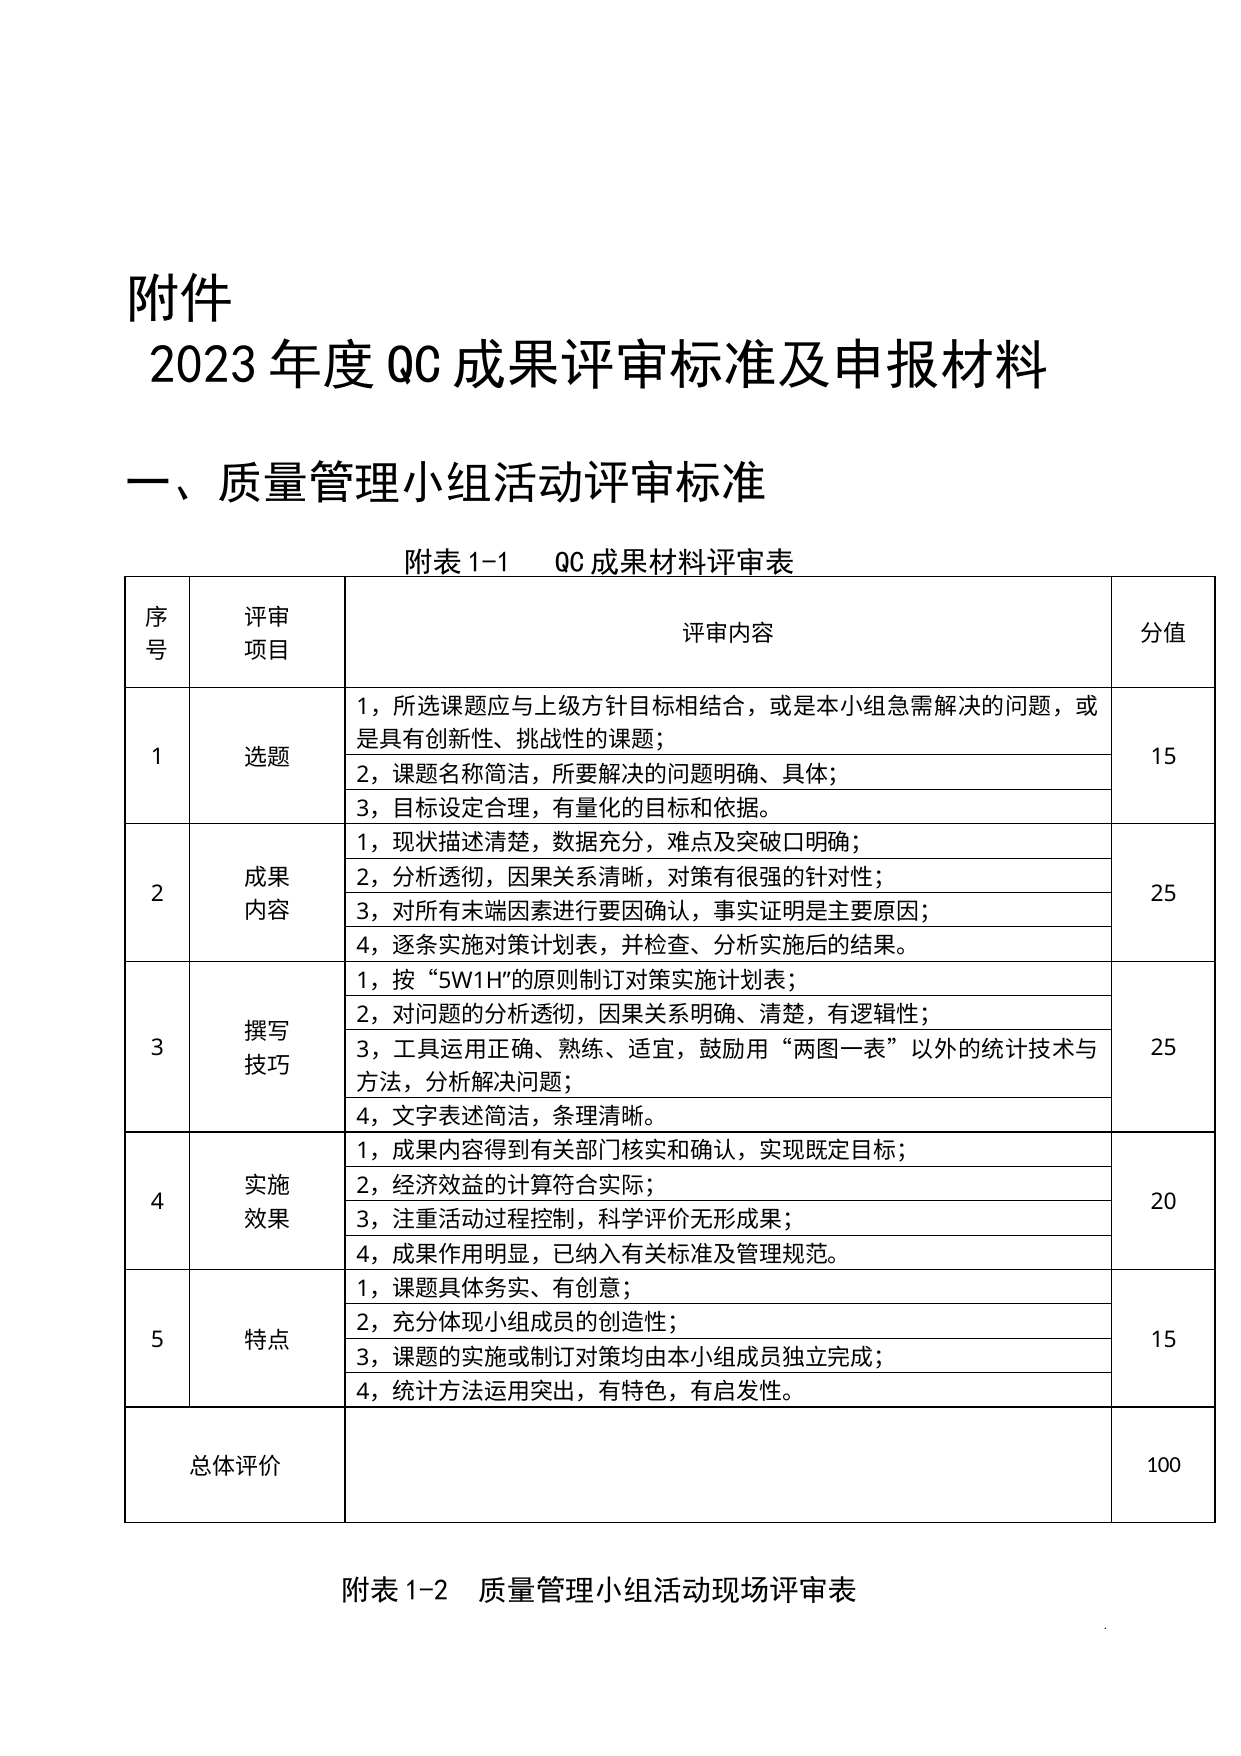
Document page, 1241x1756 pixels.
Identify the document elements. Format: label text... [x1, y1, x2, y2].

table_cell 100 [1112, 1408, 1214, 1522]
table_cell 25 [1112, 962, 1214, 1131]
table_cell 2，课题名称简洁，所要解决的问题明确、具体； [346, 755, 1111, 789]
table_cell 5 [126, 1270, 189, 1406]
table_cell 实施 效果 [190, 1133, 344, 1269]
table_cell 成果 内容 [190, 824, 344, 961]
table_cell 4，统计方法运用突出，有特色，有启发性。 [346, 1373, 1111, 1406]
table_cell 3，工具运用正确、熟练、适宜，鼓励用“两图一表”以外的统计技术与方法，分析解决问题； [346, 1030, 1111, 1097]
table_cell 3，目标设定合理，有量化的目标和依据。 [346, 790, 1111, 823]
text 一、质量管理小组活动评审标准 [125, 453, 1116, 505]
table_cell 3，课题的实施或制订对策均由本小组成员独立完成； [346, 1339, 1111, 1372]
table_cell 1，所选课题应与上级方针目标相结合，或是本小组急需解决的问题，或是具有创新性、挑战性的课题； [346, 688, 1111, 754]
table_header 评审内容 [346, 577, 1111, 687]
table_cell 3，注重活动过程控制，科学评价无形成果； [346, 1201, 1111, 1234]
table_header 序号 [126, 577, 189, 687]
table_cell 特点 [190, 1270, 344, 1406]
text 附表1-1 QC成果材料评审表 [125, 543, 1072, 576]
table_cell 2，经济效益的计算符合实际； [346, 1167, 1111, 1200]
table_cell 4，文字表述简洁，条理清晰。 [346, 1098, 1111, 1131]
table_cell 2，充分体现小组成员的创造性； [346, 1304, 1111, 1338]
table_cell 2，分析透彻，因果关系清晰，对策有很强的针对性； [346, 859, 1111, 892]
table_cell 4，成果作用明显，已纳入有关标准及管理规范。 [346, 1236, 1111, 1269]
table_cell 2 [126, 824, 189, 961]
text 附表1-2 质量管理小组活动现场评审表 [125, 1571, 1072, 1604]
table_cell 4，逐条实施对策计划表，并检查、分析实施后的结果。 [346, 927, 1111, 961]
table_header 评审 项目 [190, 577, 344, 687]
text 附件 [125, 263, 1072, 324]
table_cell 25 [1112, 824, 1214, 961]
table_cell 1，现状描述清楚，数据充分，难点及突破口明确； [346, 824, 1111, 857]
table_cell 15 [1112, 688, 1214, 823]
table_cell 1，按“5W1H”的原则制订对策实施计划表； [346, 962, 1111, 995]
table_cell 3，对所有末端因素进行要因确认，事实证明是主要原因； [346, 893, 1111, 926]
table_cell [346, 1408, 1111, 1522]
table_cell 2，对问题的分析透彻，因果关系明确、清楚，有逻辑性； [346, 996, 1111, 1029]
table_cell 3 [126, 962, 189, 1131]
table_cell 撰写 技巧 [190, 962, 344, 1131]
table_cell 总体评价 [126, 1408, 344, 1522]
table_cell 20 [1112, 1133, 1214, 1269]
table_header 分值 [1112, 577, 1214, 687]
table_cell 1，成果内容得到有关部门核实和确认，实现既定目标； [346, 1133, 1111, 1166]
table_cell 选题 [190, 688, 344, 823]
text 2023年度QC成果评审标准及申报材料 [125, 329, 1072, 391]
table_cell 4 [126, 1133, 189, 1269]
table_cell 1 [126, 688, 189, 823]
table_cell 1，课题具体务实、有创意； [346, 1270, 1111, 1303]
table_cell 15 [1112, 1270, 1214, 1406]
